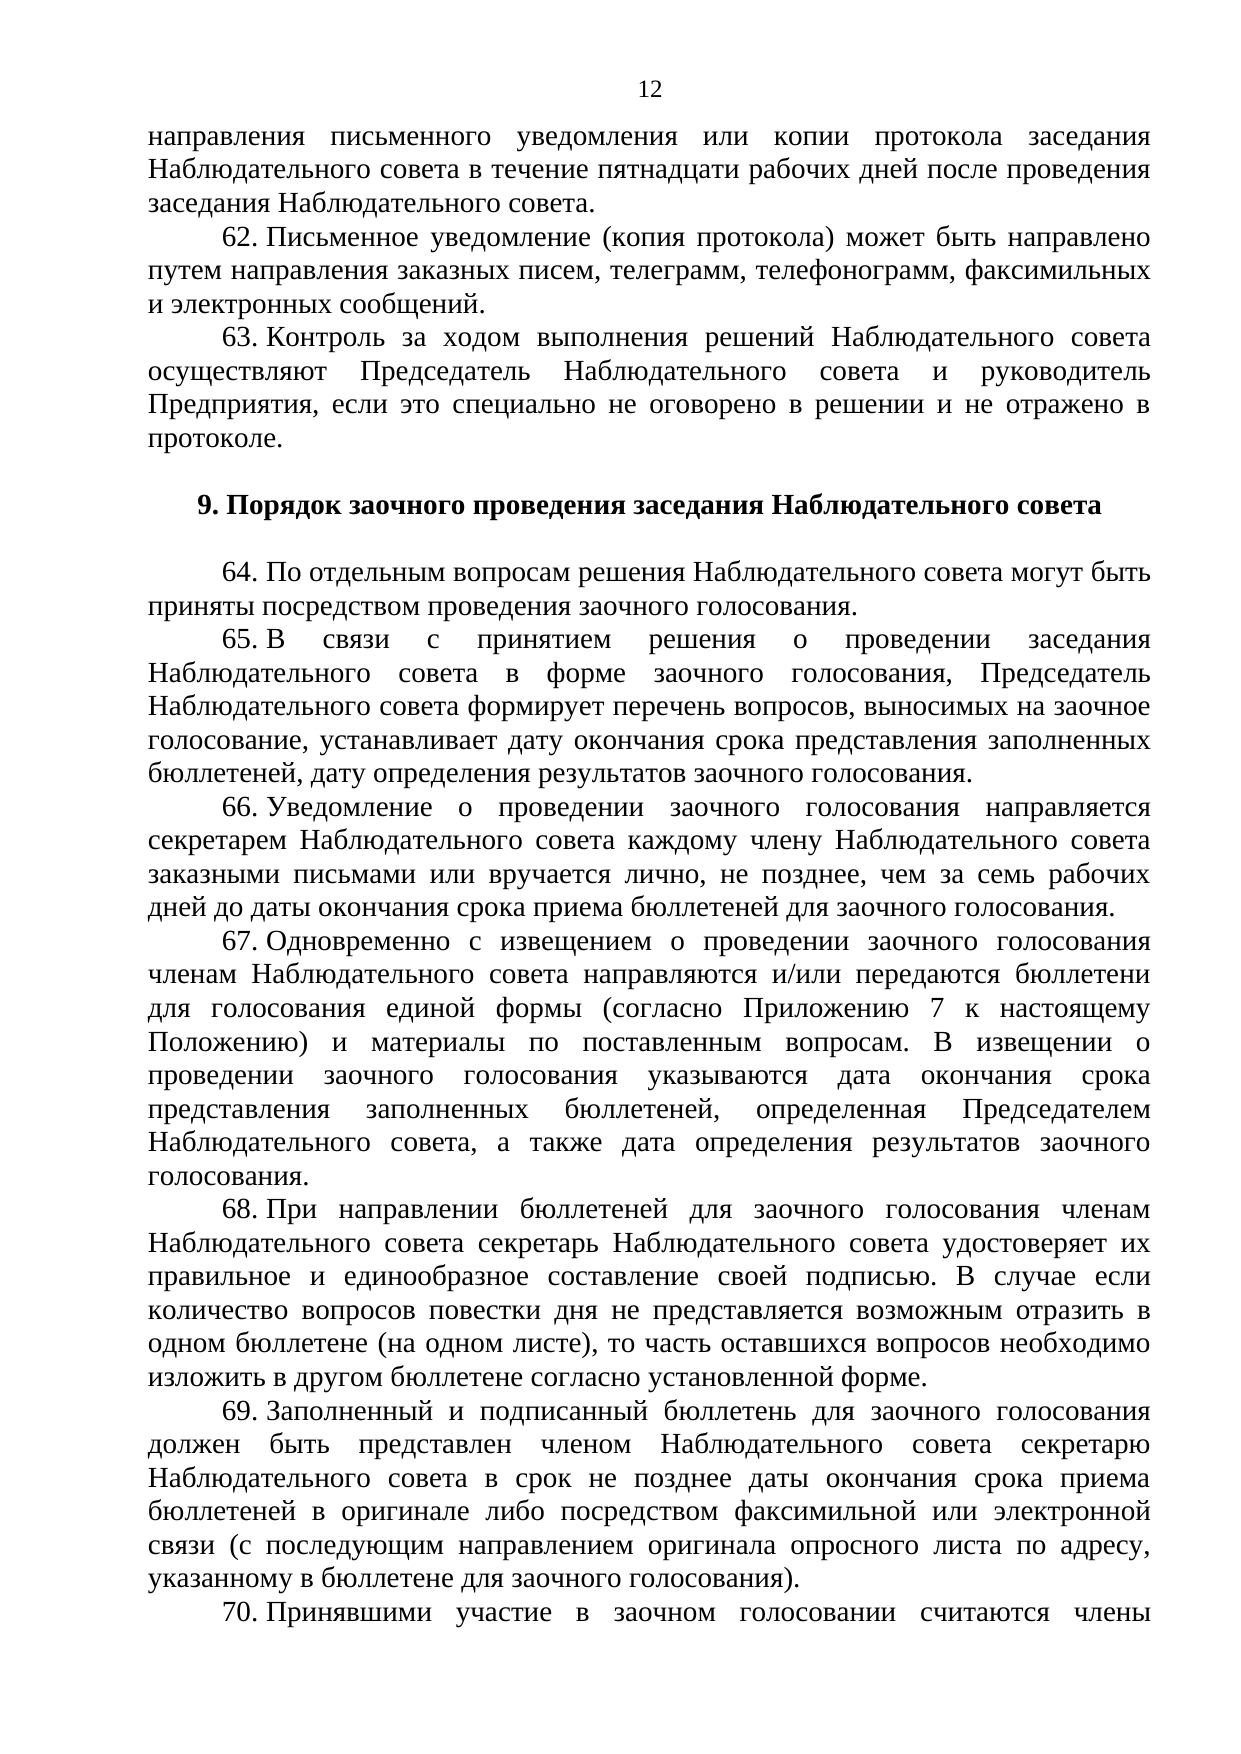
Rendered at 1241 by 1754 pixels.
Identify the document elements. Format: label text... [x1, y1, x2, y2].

list Заполненный и подписанный бюллетень для заочного голосования должен быть представлен членом Наблюдательного совета секретарю Наблюдательного совета в срок не позднее даты окончания срока приема бюллетеней в оригинале либо посредством факсимильной или электронной связи (с последующим направлением оригинала опросного листа по адресу, указанному в бюллетене для заочного голосования). [148, 1393, 1152, 1594]
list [148, 1594, 1152, 1627]
list В связи с принятием решения о проведении заседания Наблюдательного совета в форме заочного голосования, Председатель Наблюдательного совета формирует перечень вопросов, выносимых на заочное голосование, устанавливает дату окончания срока представления заполненных бюллетеней, дату определения результатов заочного голосования. [148, 621, 1152, 789]
list При направлении бюллетеней для заочного голосования членам Наблюдательного совета секретарь Наблюдательного совета удостоверяет их правильное и единообразное составление своей подписью. В случае если количество вопросов повестки дня не представляется возможным отразить в одном бюллетене (на одном листе), то часть оставшихся вопросов необходимо изложить в другом бюллетене согласно установленной форме. [148, 1191, 1152, 1393]
list Уведомление о проведении заочного голосования направляется секретарем Наблюдательного совета каждому члену Наблюдательного совета заказными письмами или вручается лично, не позднее, чем за семь рабочих дней до даты окончания срока приема бюллетеней для заочного голосования. [148, 789, 1152, 923]
text 9. Порядок заочного проведения заседания Наблюдательного совета [148, 487, 1152, 521]
list Одновременно с извещением о проведении заочного голосования членам Наблюдательного совета направляются и/или передаются бюллетени для голосования единой формы (согласно Приложению 7 к настоящему Положению) и материалы по поставленным вопросам. В извещении о проведении заочного голосования указываются дата окончания срока представления заполненных бюллетеней, определенная Председателем Наблюдательного совета, а также дата определения результатов заочного голосования. [148, 923, 1152, 1191]
list По отдельным вопросам решения Наблюдательного совета могут быть приняты посредством проведения заочного голосования. [148, 554, 1152, 621]
list Контроль за ходом выполнения решений Наблюдательного совета осуществляют Председатель Наблюдательного совета и руководитель Предприятия, если это специально не оговорено в решении и не отражено в протоколе. [148, 319, 1152, 453]
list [148, 118, 1152, 219]
list Письменное уведомление (копия протокола) может быть направлено путем направления заказных писем, телеграмм, телефонограмм, факсимильных и электронных сообщений. [148, 219, 1152, 319]
